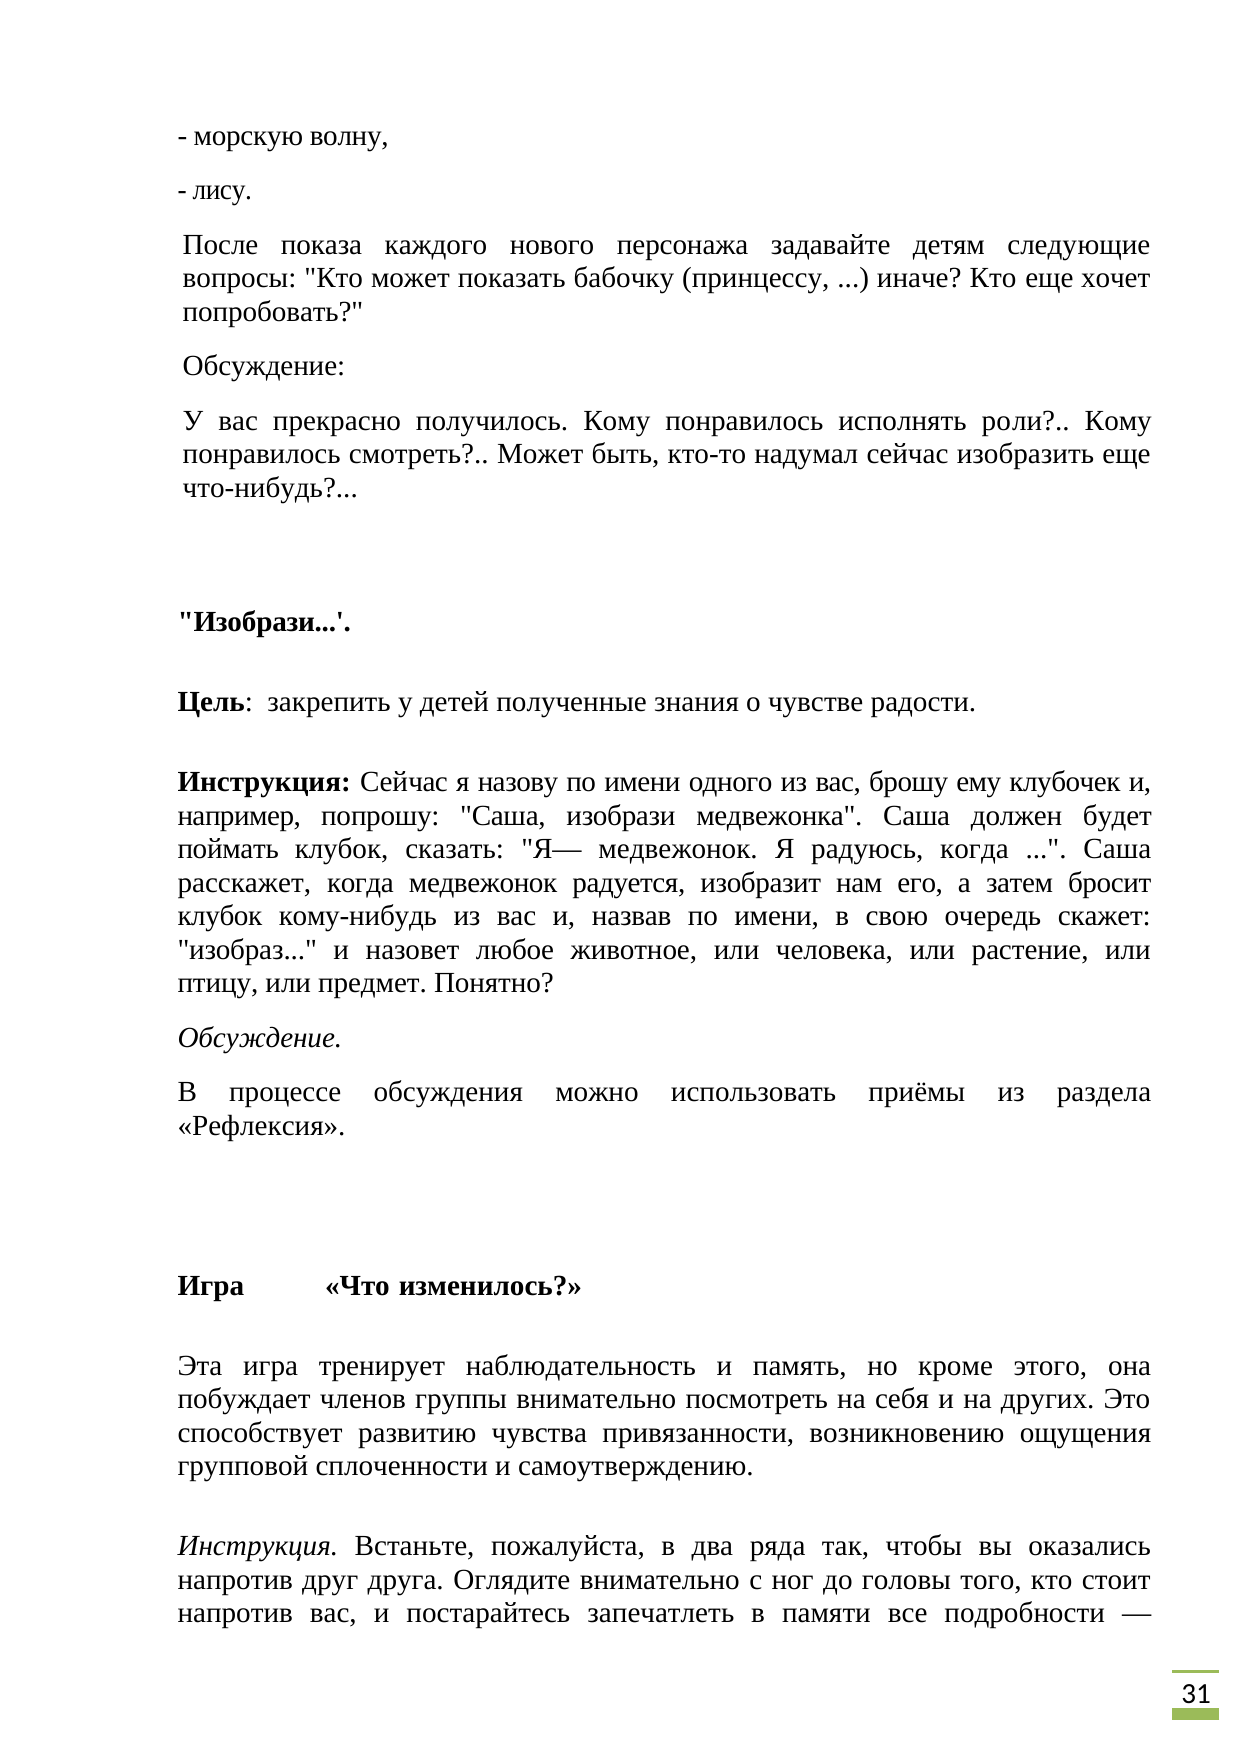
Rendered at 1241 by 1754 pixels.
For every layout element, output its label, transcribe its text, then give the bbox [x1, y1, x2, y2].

text Обсуждение: [182, 348, 1150, 382]
text После показа каждого нового персонажа задавайте детям следующие вопросы: "Кто может показать бабочку (принцессу, ...) иначе? Кто еще хочет попробовать?" [182, 227, 1150, 327]
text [177, 1528, 1152, 1629]
text Обсуждение. [177, 1020, 1150, 1053]
text - морскую волну, [177, 118, 1152, 152]
text - лису. [177, 172, 1152, 206]
text Инструкция: Сейчас я назову по имени одного из вас, брошу ему клубочек и, например, попрошу: "Саша, изобрази медвежонка". Саша должен будет поймать клубок, сказать: "Я— медвежонок. Я радуюсь, когда ...". Саша расскажет, когда медвежонок радуется, изобразит нам его, а затем бросит клубок кому-нибудь из вас и, назвав по имени, в свою очередь скажет: "изобраз..." и назовет любое животное, или человека, или растение, или птицу, или предмет. Понятно? [177, 764, 1152, 999]
text Цель: закрепить у детей полученные знания о чувстве радости. [177, 684, 1152, 718]
text Эта игра тренирует наблюдательность и память, но кроме этого, она побуждает членов группы внимательно посмотреть на себя и на других. Это способствует развитию чувства привязанности, возникновению ощущения групповой сплоченности и самоутверждению. [177, 1348, 1152, 1482]
text "Изобрази...'. [177, 604, 1152, 638]
text Игра «Что изменилось?» [177, 1268, 1152, 1301]
text У вас прекрасно получилось. Кому понравилось исполнять роли?.. Кому понравилось смотреть?.. Может быть, кто-то надумал сейчас изобразить еще что-нибудь?... [182, 403, 1152, 503]
text В процессе обсуждения можно использовать приёмы из раздела «Рефлексия». [177, 1074, 1152, 1141]
